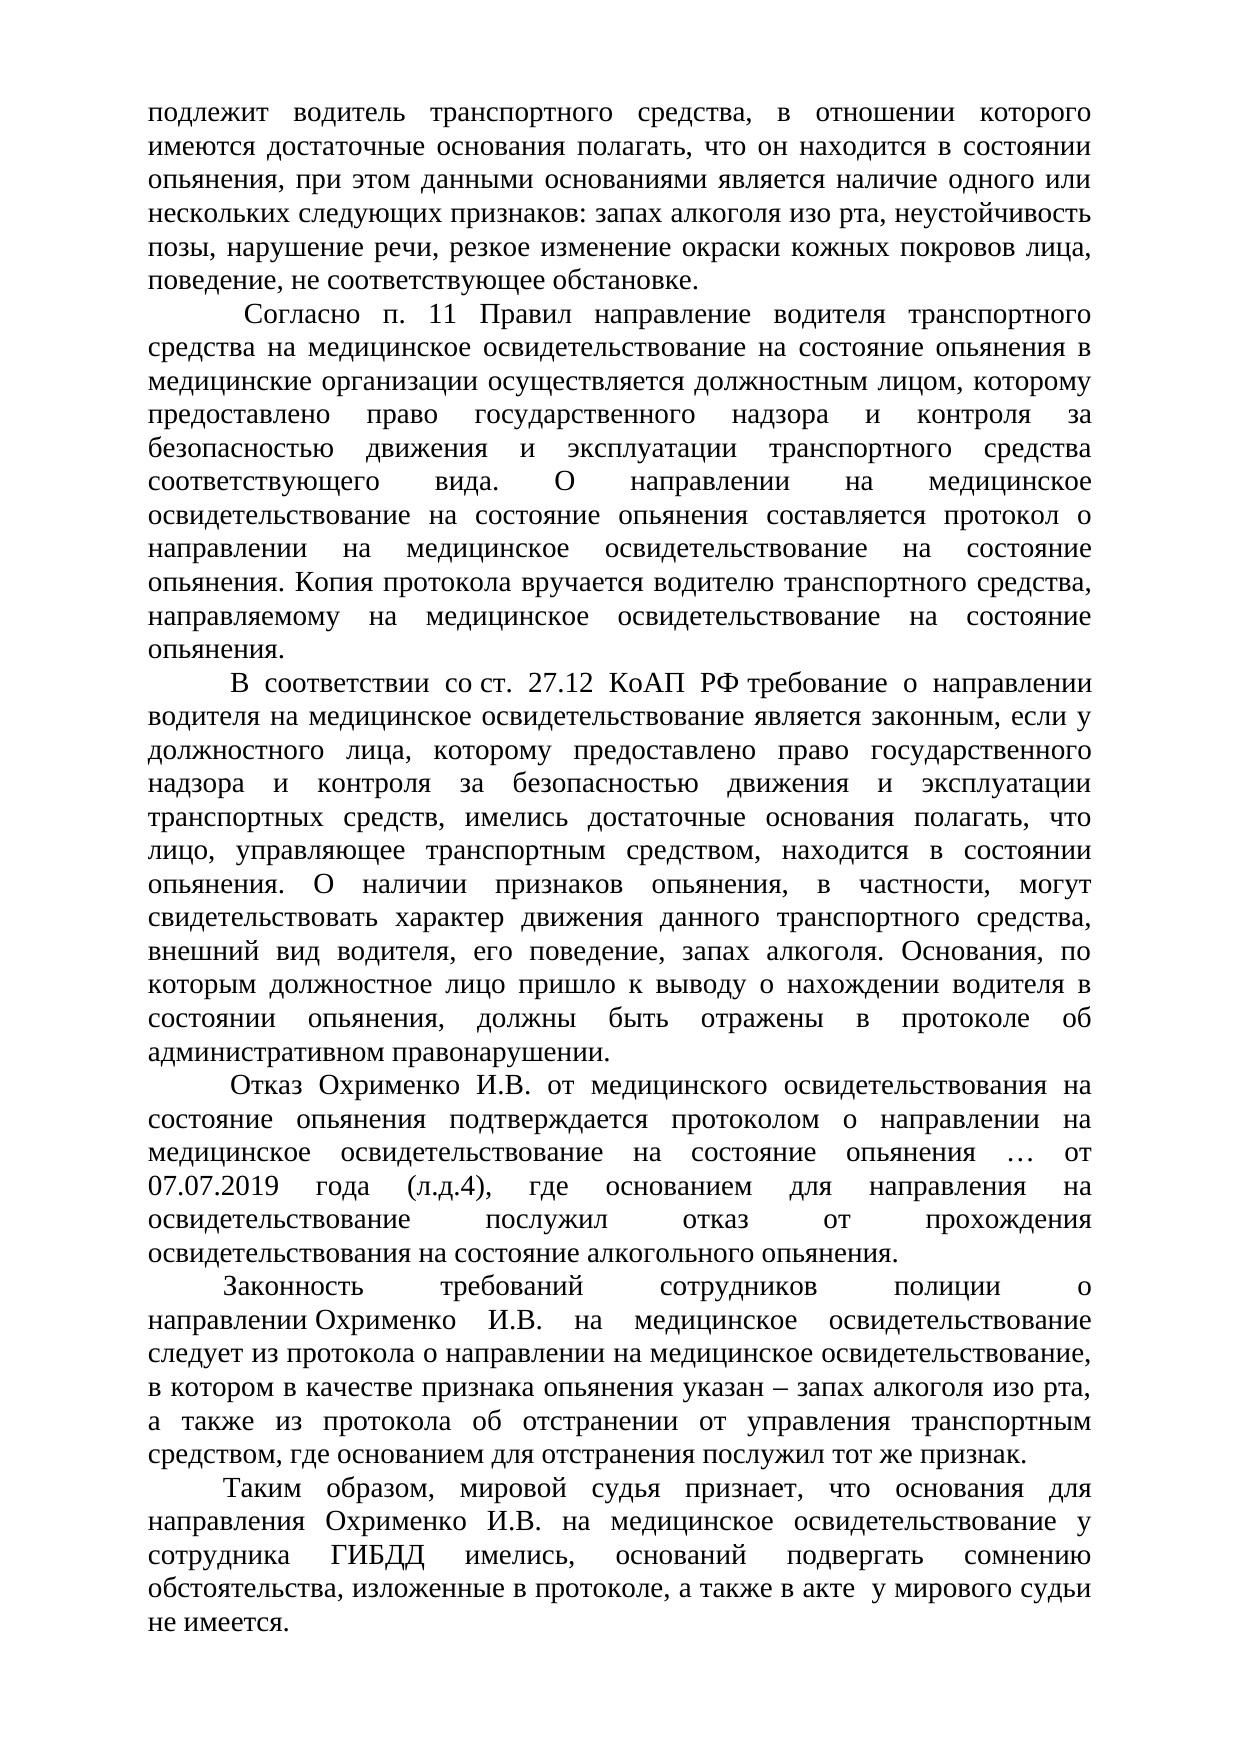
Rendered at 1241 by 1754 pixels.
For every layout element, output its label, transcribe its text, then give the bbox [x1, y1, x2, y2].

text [148, 94, 1092, 296]
text В соответствии со ст. 27.12 КоАП РФ требование о направлении водителя на медицинское освидетельствование является законным, если у должностного лица, которому предоставлено право государственного надзора и контроля за безопасностью движения и эксплуатации транспортных средств, имелись достаточные основания полагать, что лицо, управляющее транспортным средством, находится в состоянии опьянения. О наличии признаков опьянения, в частности, могут свидетельствовать характер движения данного транспортного средства, внешний вид водителя, его поведение, запах алкоголя. Основания, по которым должностное лицо пришло к выводу о нахождении водителя в состоянии опьянения, должны быть отражены в протоколе об административном правонарушении. [148, 665, 1092, 1067]
text Согласно п. 11 Правил направление водителя транспортного средства на медицинское освидетельствование на состояние опьянения в медицинские организации осуществляется должностным лицом, которому предоставлено право государственного надзора и контроля за безопасностью движения и эксплуатации транспортного средства соответствующего вида. О направлении на медицинское освидетельствование на состояние опьянения составляется протокол о направлении на медицинское освидетельствование на состояние опьянения. Копия протокола вручается водителю транспортного средства, направляемому на медицинское освидетельствование на состояние опьянения. [148, 296, 1092, 665]
text Таким образом, мировой судья признает, что основания для направления Охрименко И.В. на медицинское освидетельствование у сотрудника ГИБДД имелись, оснований подвергать сомнению обстоятельства, изложенные в протоколе, а также в акте у мирового судьи не имеется. [148, 1470, 1092, 1637]
text Отказ Охрименко И.В. от медицинского освидетельствования на состояние опьянения подтверждается протоколом о направлении на медицинское освидетельствование на состояние опьянения … от 07.07.2019 года (л.д.4), где основанием для направления на освидетельствование послужил отказ от прохождения освидетельствования на состояние алкогольного опьянения. [148, 1067, 1092, 1268]
text Законность требований сотрудников полиции о направлении Охрименко И.В. на медицинское освидетельствование следует из протокола о направлении на медицинское освидетельствование, в котором в качестве признака опьянения указан – запах алкоголя изо рта, а также из протокола об отстранении от управления транспортным средством, где основанием для отстранения послужил тот же признак. [148, 1268, 1092, 1470]
